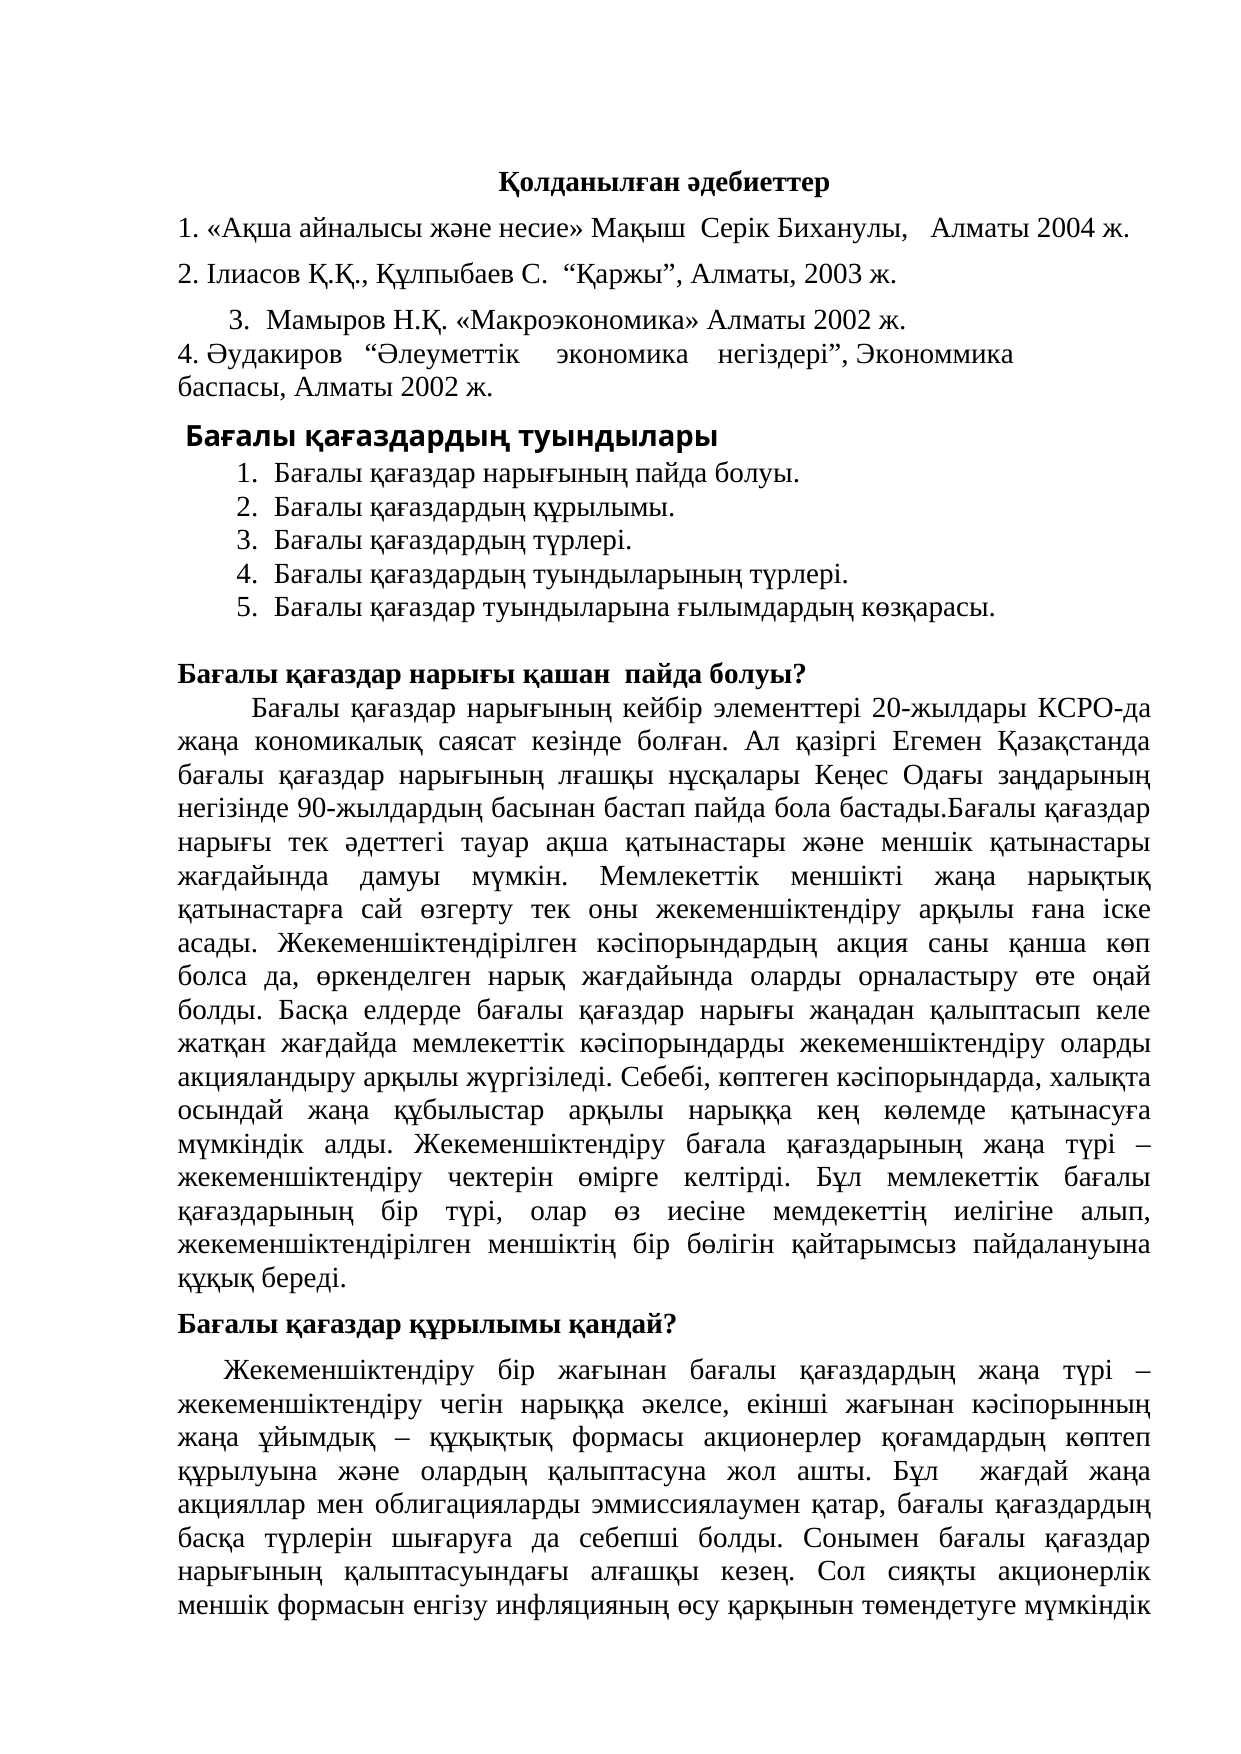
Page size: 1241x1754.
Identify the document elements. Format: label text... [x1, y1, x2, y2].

text Бағалы қағаздар құрылымы қандай? [177, 1306, 1152, 1340]
list Бағалы қағаздар нарығының пайда болуы. [236, 455, 1152, 489]
list Бағалы қағаздардың түрлері. [236, 522, 1152, 556]
list Бағалы қағаздардың құрылымы. [236, 489, 1152, 522]
text Бағалы қағаздар нарығы қашан пайда болуы? [177, 656, 1152, 690]
text Бағалы қағаздар нарығының кейбір элементтері 20-жылдары КСРО-да жаңа кономикалық саясат кезінде болған. Ал қазіргі Егемен Қазақстанда бағалы қағаздар нарығының лғашқы нұсқалары Кеңес Одағы заңдарының негізінде 90-жылдардың басынан бастап пайда бола бастады.Бағалы қағаздар нарығы тек әдеттегі тауар ақша қатынастары және меншік қатынастары жағдайында дамуы мүмкін. Мемлекеттік меншікті жаңа нарықтық қатынастарға сай өзгерту тек оны жекеменшіктендіру арқылы ғана іске асады. Жекеменшіктендірілген кәсіпорындардың акция саны қанша көп болса да, өркенделген нарық жағдайында оларды орналастыру өте оңай болды. Басқа елдерде бағалы қағаздар нарығы жаңадан қалыптасып келе жатқан жағдайда мемлекеттік кәсіпорындарды жекеменшіктендіру оларды акцияландыру арқылы жүргізіледі. Себебі, көптеген кәсіпорындарда, халықта осындай жаңа құбылыстар арқылы нарыққа кең көлемде қатынасуға мүмкіндік алды. Жекеменшіктендіру бағала қағаздарының жаңа түрі – жекеменшіктендіру чектерін өмірге келтірді. Бұл мемлекеттік бағалы қағаздарының бір түрі, олар өз иесіне мемдекеттің иелігіне алып, жекеменшіктендірілген меншіктің бір бөлігін қайтарымсыз пайдалануына құқық береді. [177, 690, 1152, 1294]
text 2. Ілиасов Қ.Қ., Құлпыбаев С. “Қаржы”, Алматы, 2003 ж. [177, 256, 1152, 290]
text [177, 1352, 1152, 1621]
text 1. «Ақша айналысы және несие» Мақыш Серік Биханулы, Алматы 2004 ж. [177, 210, 1152, 244]
list Бағалы қағаздардың туындыларының түрлері. [236, 556, 1152, 589]
text Қолданылған әдебиеттер [177, 164, 1152, 198]
text 4. Әудакиров “Әлеуметтік экономика негіздері”, Экономмика баспасы, Алматы 2002 ж. [177, 336, 1152, 403]
list Бағалы қағаздар туындыларына ғылымдардың көзқарасы. [236, 589, 1152, 623]
text Бағалы қағаздардың туындылары [177, 415, 1152, 455]
list Мамыров Н.Қ. «Макроэкономика» Алматы 2002 ж. [228, 302, 1152, 336]
